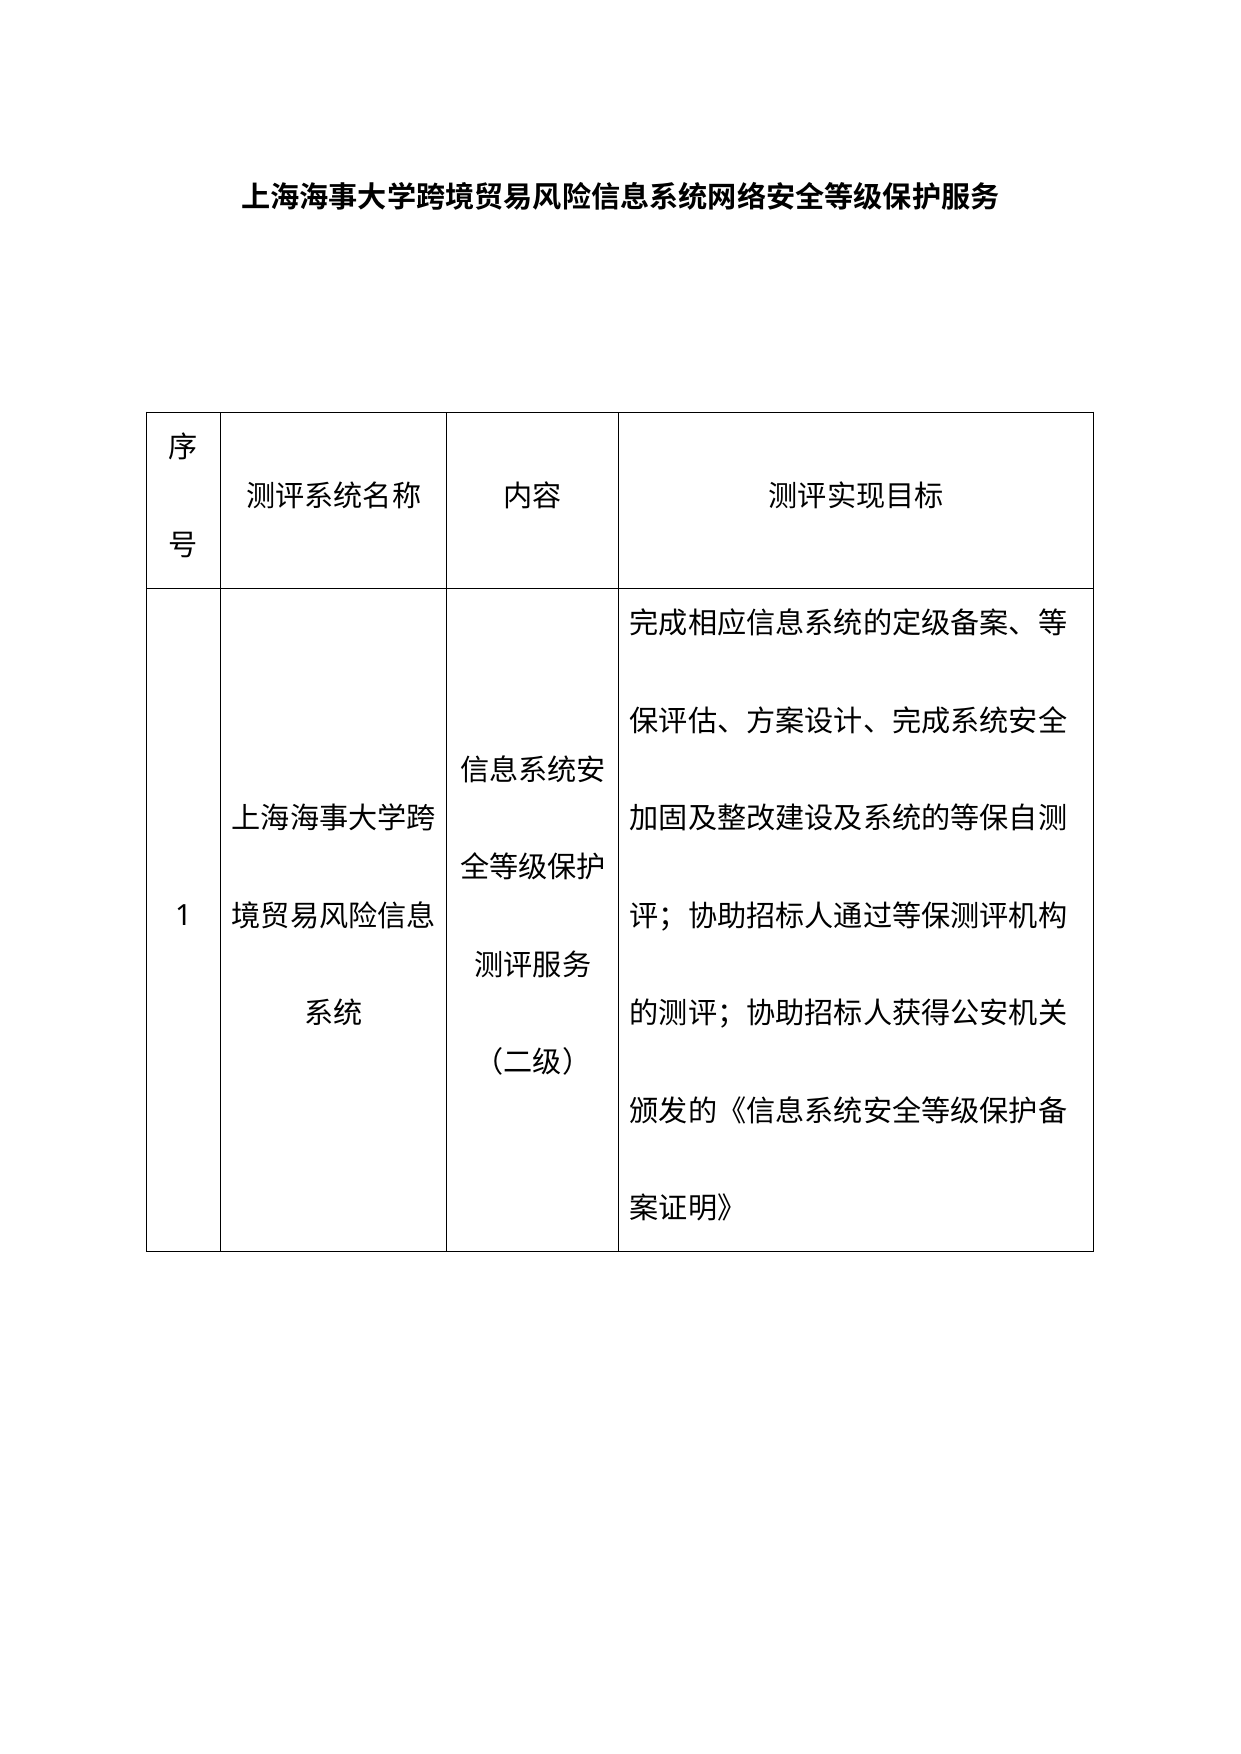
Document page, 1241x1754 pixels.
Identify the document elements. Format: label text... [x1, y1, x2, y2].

table_header 序号 [147, 413, 220, 588]
table_header 测评实现目标 [619, 413, 1093, 588]
text 上海海事大学跨境贸易风险信息系统网络安全等级保护服务 [112, 162, 1128, 227]
table_cell 信息系统安全等级保护测评服务（二级） [447, 589, 618, 1251]
table_cell 上海海事大学跨境贸易风险信息系统 [221, 589, 446, 1251]
table_header 内容 [447, 413, 618, 588]
table_header 测评系统名称 [221, 413, 446, 588]
table_cell 完成相应信息系统的定级备案、等保评估、方案设计、完成系统安全加固及整改建设及系统的等保自测评；协助招标人通过等保测评机构的测评；协助招标人获得公安机关颁发的《信息系统安全等级保护备案证明》 [619, 589, 1093, 1251]
table_cell 1 [147, 589, 220, 1251]
